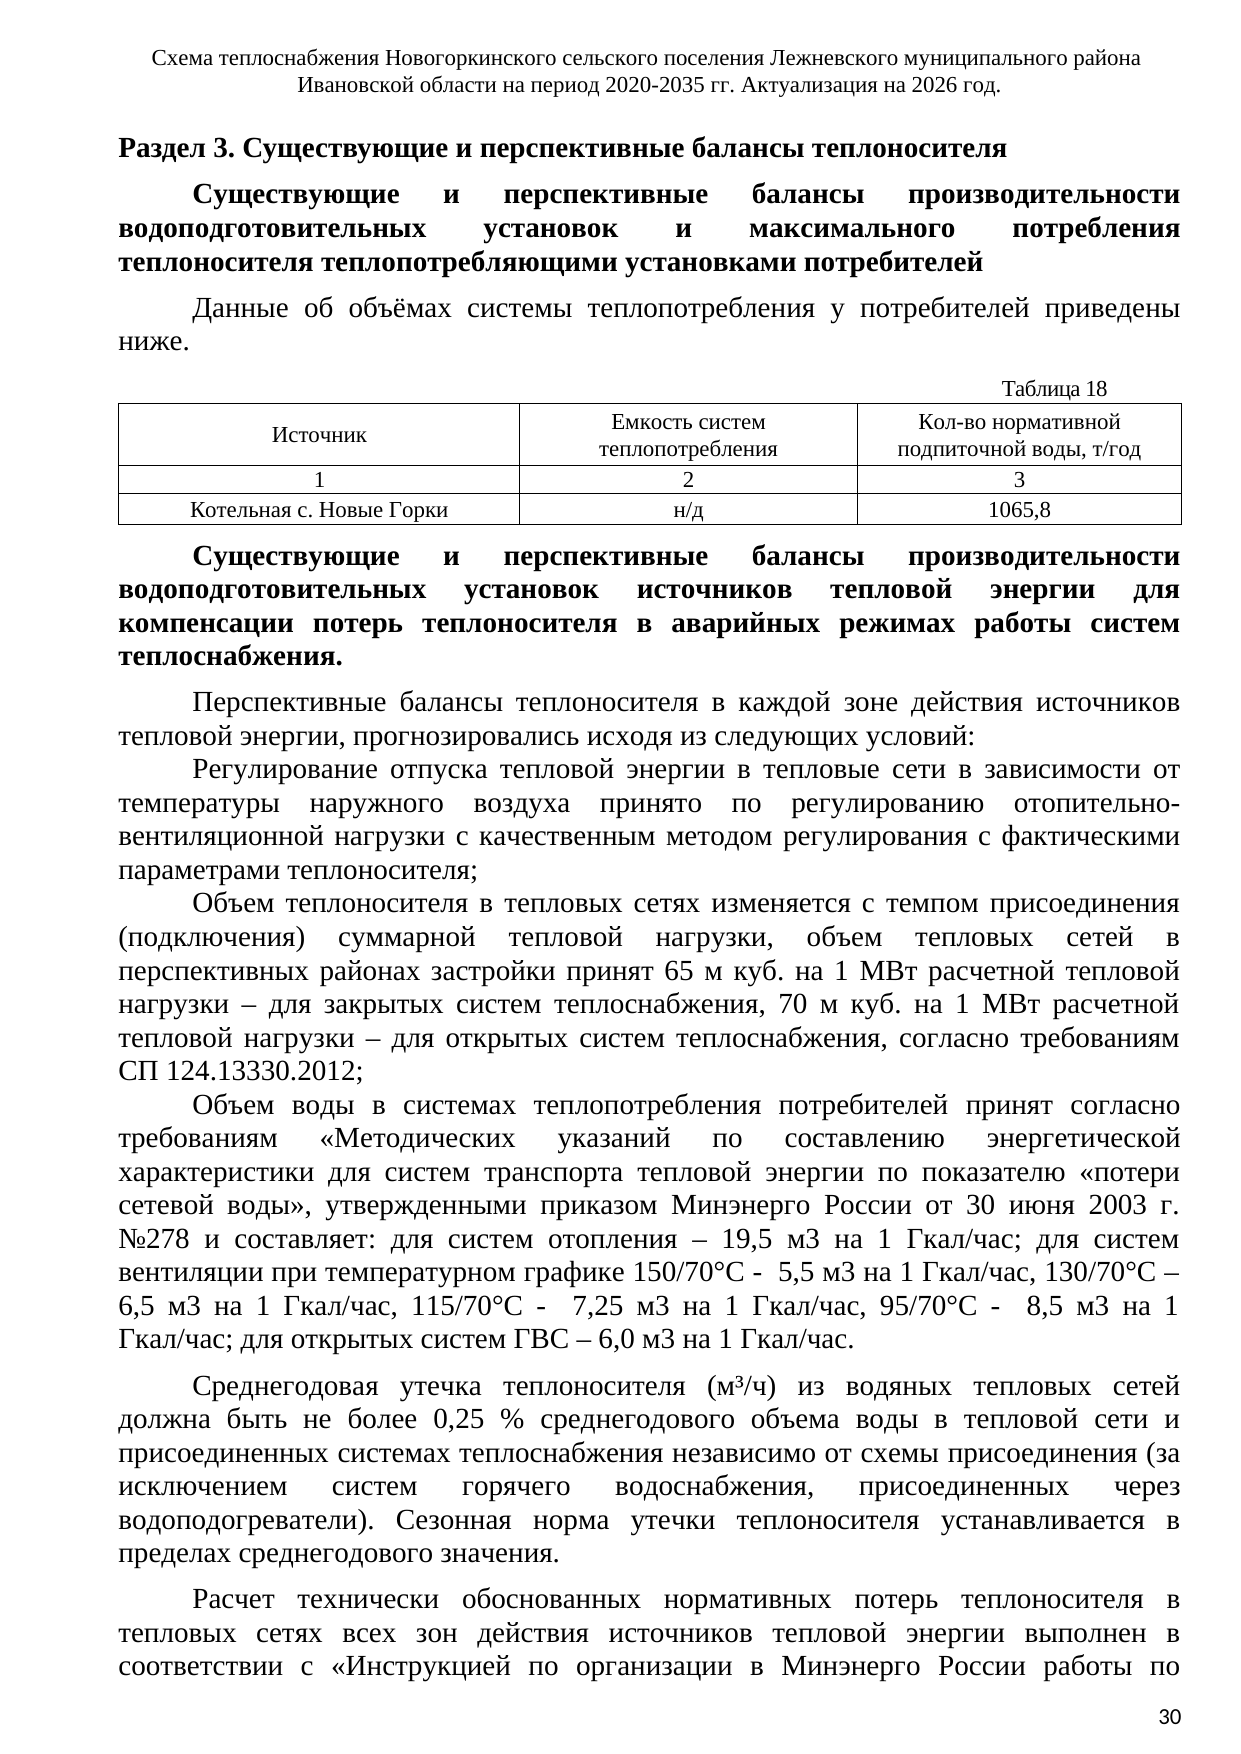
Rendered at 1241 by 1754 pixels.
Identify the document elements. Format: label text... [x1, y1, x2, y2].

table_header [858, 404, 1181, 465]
text Среднегодовая утечка теплоносителя (м³/ч) из водяных тепловых сетей должна быть не более 0,25 % среднегодового объема воды в тепловой сети и присоединенных системах теплоснабжения независимо от схемы присоединения (за исключением систем горячего водоснабжения, присоединенных через водоподогреватели). Сезонная норма утечки теплоносителя устанавливается в пределах среднегодового значения. [118, 1368, 1181, 1569]
subtitle Раздел 3. Существующие и перспективные балансы теплоносителя [118, 131, 1181, 164]
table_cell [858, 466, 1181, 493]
text Объем воды в системах теплопотребления потребителей принят согласно требованиям «Методических указаний по составлению энергетической характеристики для систем транспорта тепловой энергии по показателю «потери сетевой воды», утвержденными приказом Минэнерго России от 30 июня 2003 г. №278 и составляет: для систем отопления – 19,5 м3 на 1 Гкал/час; для систем вентиляции при температурном графике 150/70°C - 5,5 м3 на 1 Гкал/час, 130/70°C – 6,5 м3 на 1 Гкал/час, 115/70°C - 7,25 м3 на 1 Гкал/час, 95/70°C - 8,5 м3 на 1 Гкал/час; для открытых систем ГВС – 6,0 м3 на 1 Гкал/час. [118, 1087, 1181, 1355]
text Данные об объёмах системы теплопотребления у потребителей приведены ниже. [118, 290, 1181, 357]
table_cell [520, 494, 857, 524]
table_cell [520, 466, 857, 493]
text Перспективные балансы теплоносителя в каждой зоне действия источников тепловой энергии, прогнозировались исходя из следующих условий: [118, 684, 1181, 751]
text Существующие и перспективные балансы производительности водоподготовительных установок и максимального потребления теплоносителя теплопотребляющими установками потребителей [118, 177, 1181, 277]
text Объем теплоносителя в тепловых сетях изменяется с темпом присоединения (подключения) суммарной тепловой нагрузки, объем тепловых сетей в перспективных районах застройки принят 65 м куб. на 1 МВт расчетной тепловой нагрузки – для закрытых систем теплоснабжения, 70 м куб. на 1 МВт расчетной тепловой нагрузки – для открытых систем теплоснабжения, согласно требованиям СП 124.13330.2012; [118, 886, 1181, 1087]
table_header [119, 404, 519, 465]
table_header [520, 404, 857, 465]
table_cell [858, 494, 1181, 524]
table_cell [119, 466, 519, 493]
text Регулирование отпуска тепловой энергии в тепловые сети в зависимости от температуры наружного воздуха принято по регулированию отопительно-вентиляционной нагрузки с качественным методом регулирования с фактическими параметрами теплоносителя; [118, 751, 1181, 886]
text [118, 1581, 1181, 1682]
text Существующие и перспективные балансы производительности водоподготовительных установок источников тепловой энергии для компенсации потерь теплоносителя в аварийных режимах работы систем теплоснабжения. [118, 538, 1181, 672]
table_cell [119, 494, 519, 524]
